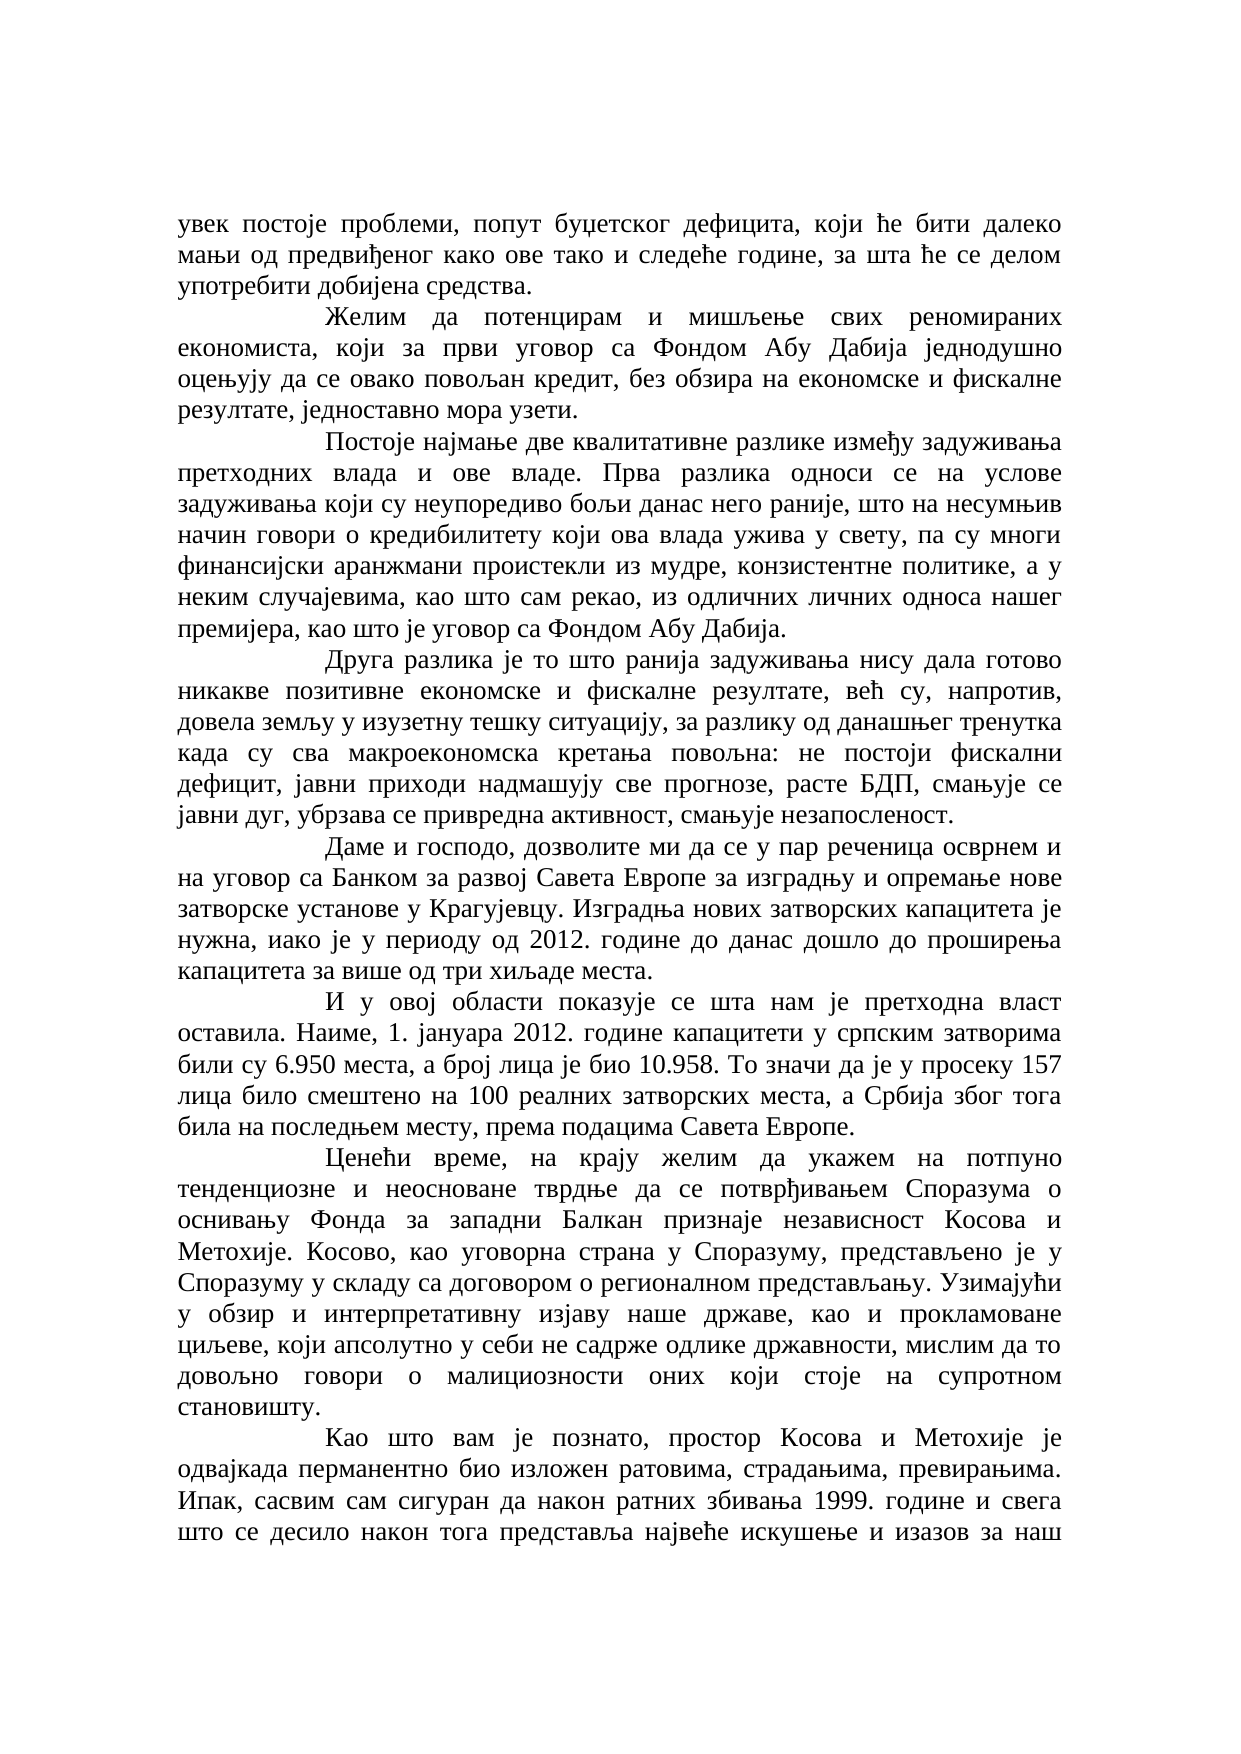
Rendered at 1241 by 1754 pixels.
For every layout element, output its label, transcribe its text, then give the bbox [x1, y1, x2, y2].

text Даме и господо, дозволите ми да се у пар реченица осврнем и на уговор са Банком за развој Савета Европе за изградњу и опремање нове затворске установе у Крагујевцу. Изградња нових затворских капацитета је нужна, иако је у периоду од 2012. године до данас дошло до проширења капацитета за више од три хиљаде места. [177, 830, 1063, 985]
text Постоје најмање две квалитативне разлике између задуживања претходних влада и ове владе. Прва разлика односи се на услове задуживања који су неупоредиво бољи данас него раније, што на несумњив начин говори о кредибилитету који ова влада ужива у свету, па су многи финансијски аранжмани проистекли из мудре, конзистентне политике, а у неким случајевима, као што сам рекао, из одличних личних односа нашег премијера, као што је уговор са Фондом Абу Дабија. [177, 425, 1063, 643]
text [177, 1421, 1063, 1546]
text И у овој области показује се шта нам је претходна власт оставила. Наиме, 1. јануара 2012. године капацитети у српским затворима били су 6.950 места, а број лица је био 10.958. То значи да је у просеку 157 лица било смештено на 100 реалних затворских места, а Србија због тога била на последњем месту, према подацима Савета Европе. [177, 985, 1063, 1141]
text Ценећи време, на крају желим да укажем на потпуно тенденциозне и неосноване тврдње да се потврђивањем Споразума о оснивању Фонда за западни Балкан признаје независност Косова и Метохије. Косово, као уговорна страна у Споразуму, представљено је у Споразуму у складу са договором о регионалном представљању. Узимајући у обзир и интерпретативну изјаву наше државе, као и прокламоване циљеве, који апсолутно у себи не садрже одлике државности, мислим да то довољно говори о малициозности оних који стоје на супротном становишту. [177, 1141, 1063, 1421]
text Друга разлика је то што ранија задуживања нису дала готово никакве позитивне економске и фискалне резултате, већ су, напротив, довела земљу у изузетну тешку ситуацију, за разлику од данашњег тренутка када су сва макроекономска кретања повољна: не постоји фискални дефицит, јавни приходи надмашују све прогнозе, расте БДП, смањује се јавни дуг, убрзава се привредна активност, смањује незапосленост. [177, 643, 1063, 830]
text Желим да потенцирам и мишљење свих реномираних економиста, који за први уговор са Фондом Абу Дабија једнодушно оцењују да се овако повољан кредит, без обзира на економске и фискалне резултате, једноставно мора узети. [177, 300, 1063, 425]
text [177, 207, 1063, 300]
